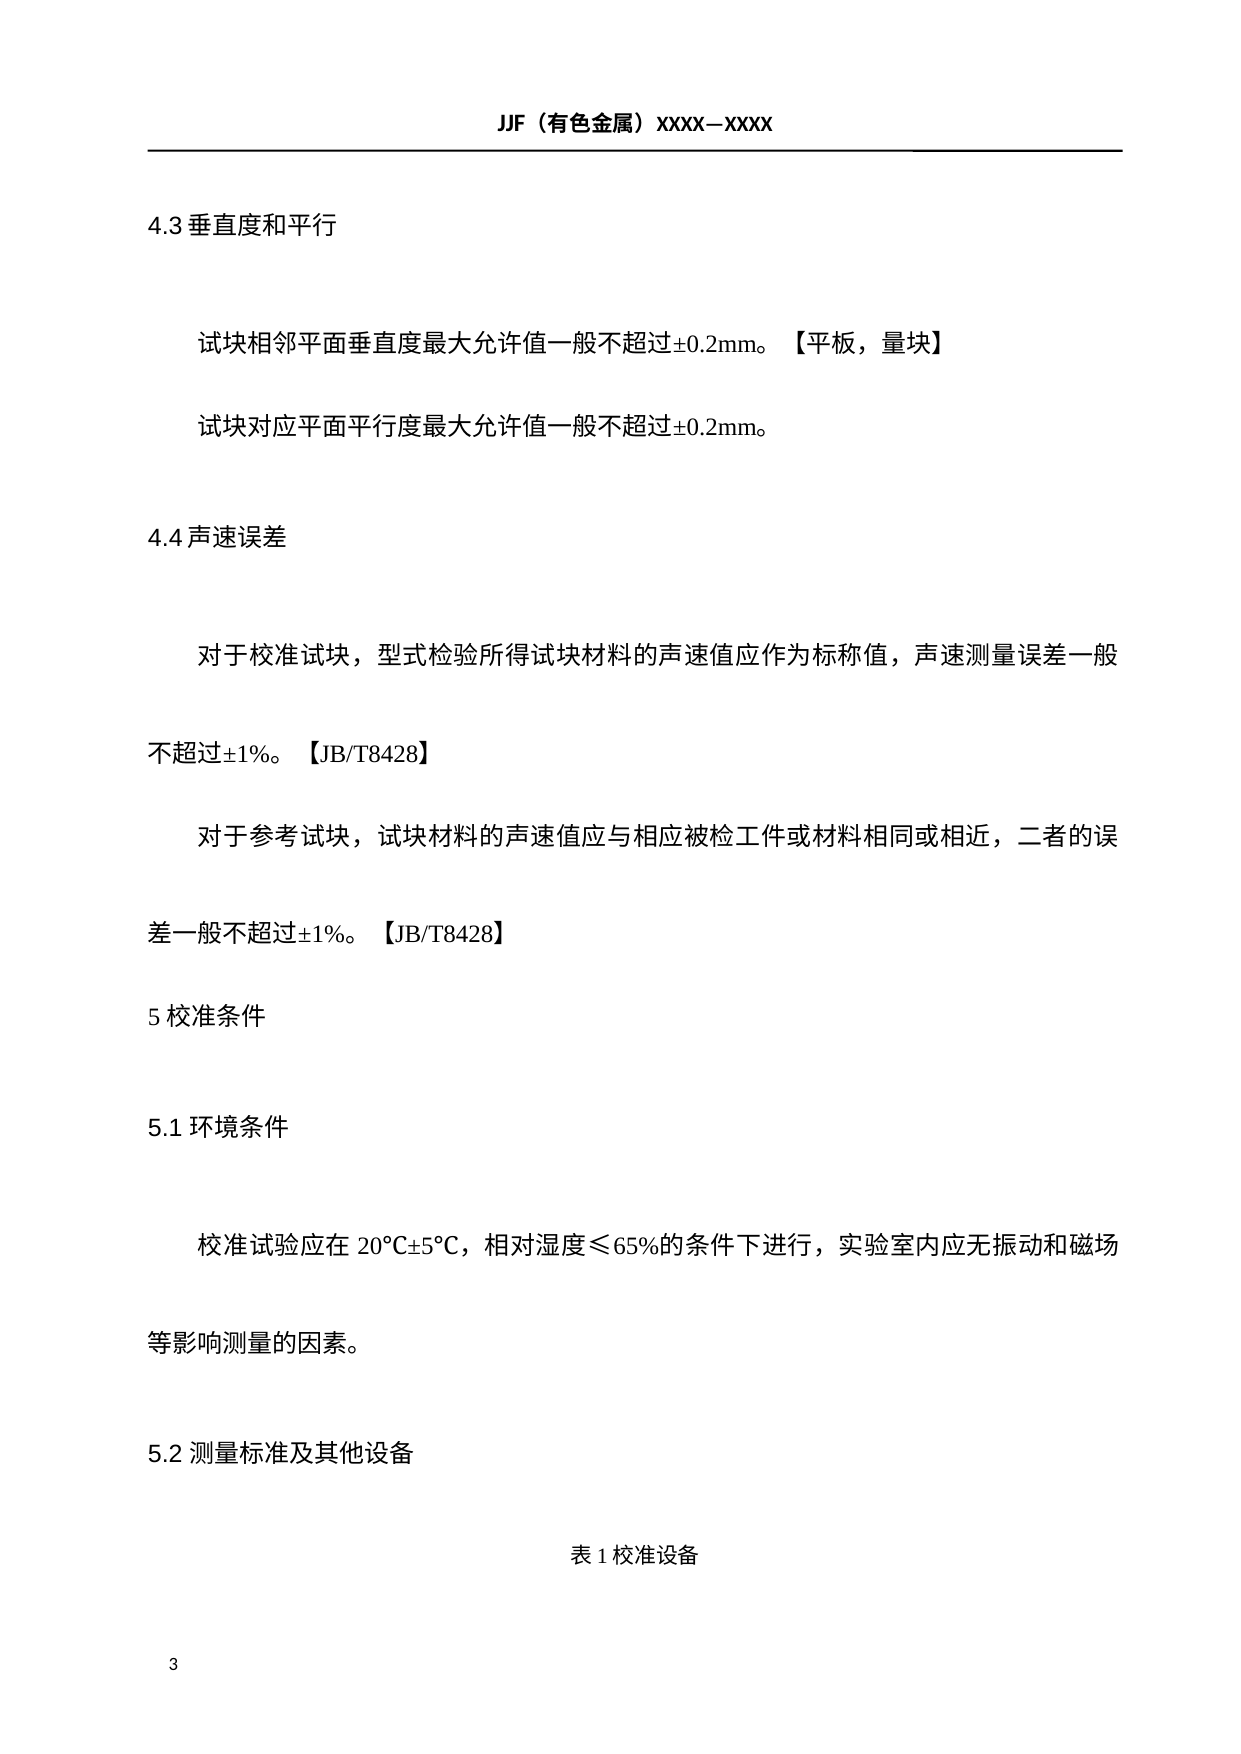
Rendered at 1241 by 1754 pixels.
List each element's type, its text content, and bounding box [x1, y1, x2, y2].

text 试块对应平面平行度最大允许值一般不超过±0.2mm。 [148, 392, 1122, 457]
subtitle 5.1 环境条件 [148, 1093, 1122, 1158]
subtitle 5.2 测量标准及其他设备 [148, 1419, 1122, 1484]
text 表1校准设备 [148, 1537, 1122, 1570]
text 校准试验应在20℃±5℃，相对湿度≤65%的条件下进行，实验室内应无振动和磁场等影响测量的因素。 [148, 1211, 1122, 1374]
text 5 校准条件 [148, 982, 1122, 1047]
text 对于校准试块，型式检验所得试块材料的声速值应作为标称值，声速测量误差一般不超过±1%。【JB/T8428】 [148, 621, 1122, 784]
text 对于参考试块，试块材料的声速值应与相应被检工件或材料相同或相近，二者的误差一般不超过±1%。【JB/T8428】 [148, 802, 1122, 964]
text 试块相邻平面垂直度最大允许值一般不超过±0.2mm。【平板，量块】 [148, 309, 1122, 374]
subtitle 4.4声速误差 [148, 503, 1122, 568]
subtitle 4.3垂直度和平行 [148, 191, 1122, 256]
